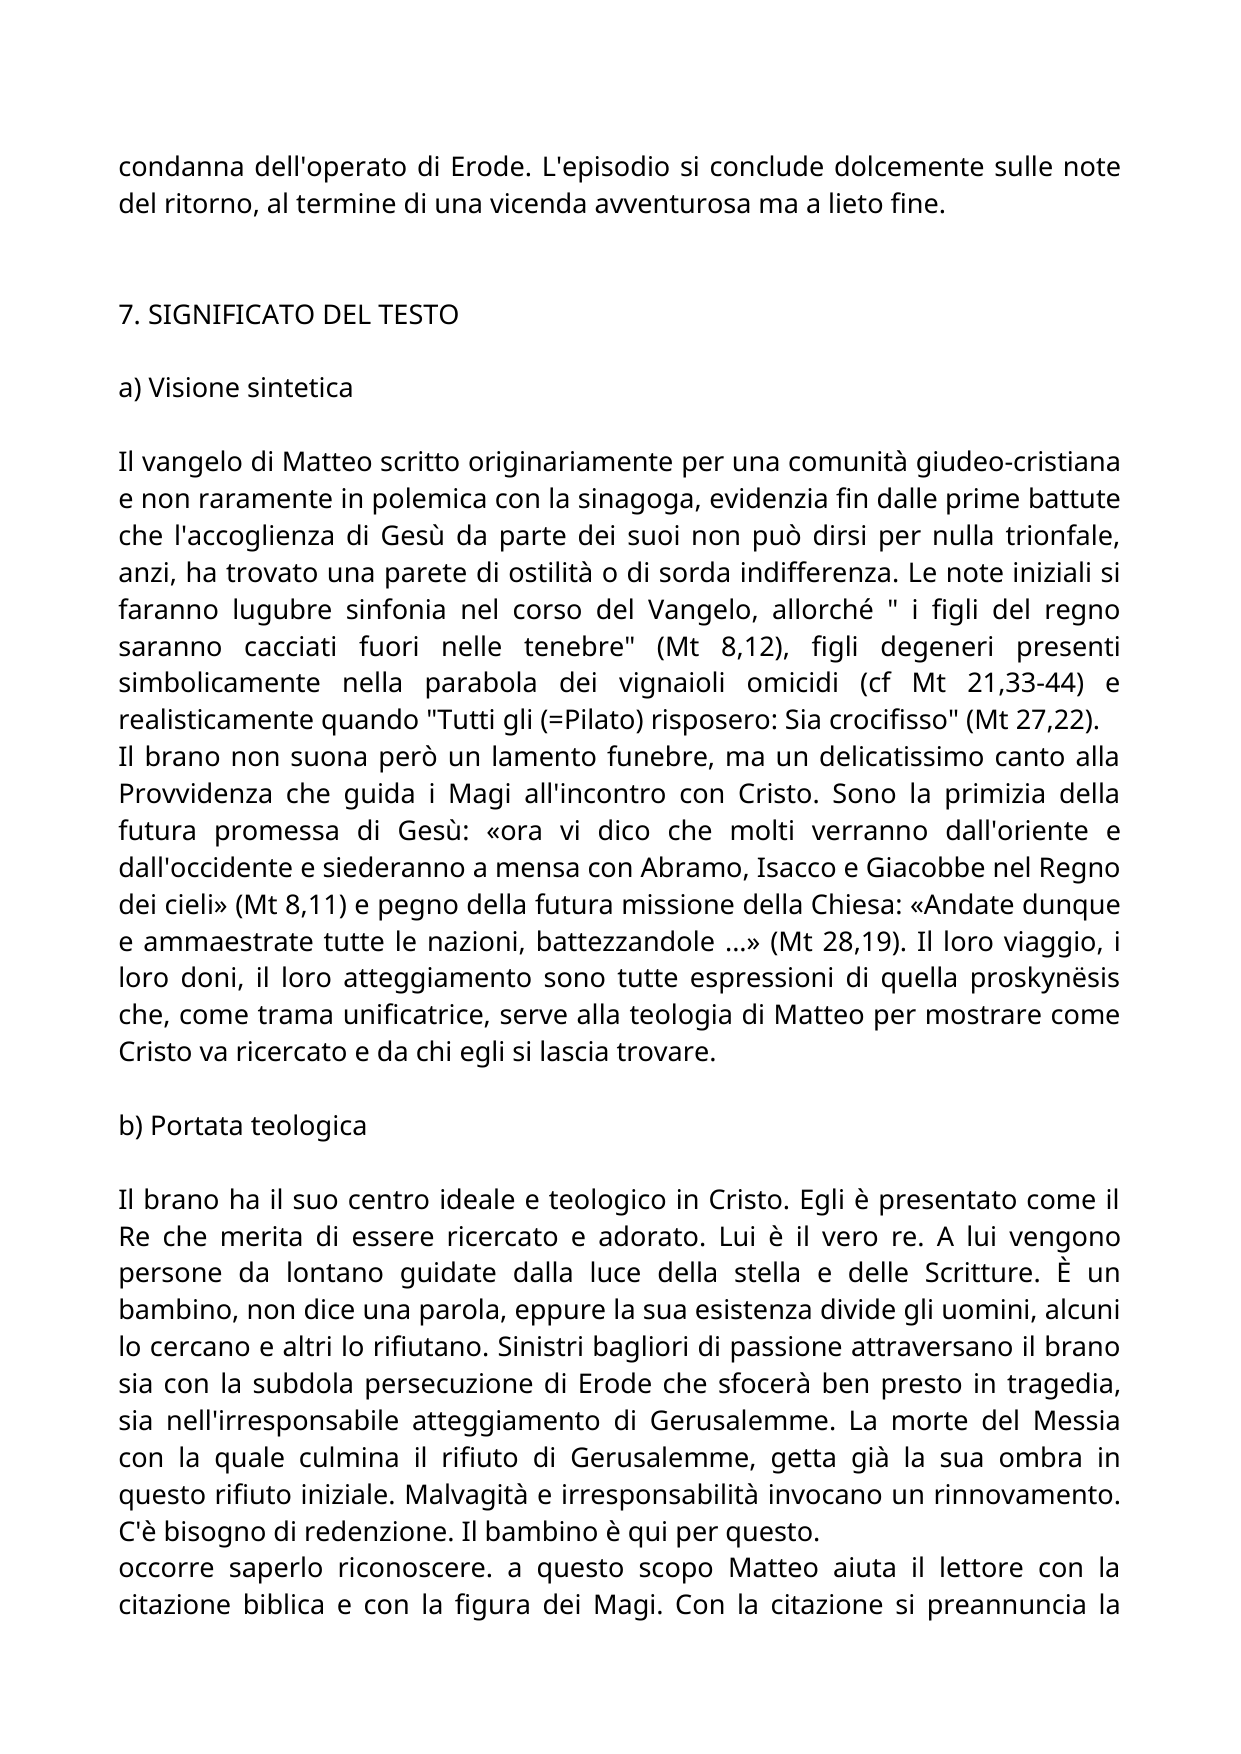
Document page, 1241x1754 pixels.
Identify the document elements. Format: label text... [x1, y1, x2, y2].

text Il brano non suona però un lamento funebre, ma un delicatissimo canto alla Provvidenza che guida i Magi all'incontro con Cristo. Sono la primizia della futura promessa di Gesù: «ora vi dico che molti verranno dall'oriente e dall'occidente e siederanno a mensa con Abramo, Isacco e Giacobbe nel Regno dei cieli» (Mt 8,11) e pegno della futura missione della Chiesa: «Andate dunque e ammaestrate tutte le nazioni, battezzandole ...» (Mt 28,19). Il loro viaggio, i loro doni, il loro atteggiamento sono tutte espressioni di quella proskynësis che, come trama unificatrice, serve alla teologia di Matteo per mostrare come Cristo va ricercato e da chi egli si lascia trovare. [118, 738, 1122, 1069]
text b) Portata teologica [118, 1106, 1122, 1143]
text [118, 1549, 1122, 1623]
text Il vangelo di Matteo scritto originariamente per una comunità giudeo-cristiana e non raramente in polemica con la sinagoga, evidenzia fin dalle prime battute che l'accoglienza di Gesù da parte dei suoi non può dirsi per nulla trionfale, anzi, ha trovato una parete di ostilità o di sorda indifferenza. Le note iniziali si faranno lugubre sinfonia nel corso del Vangelo, allorché " i figli del regno saranno cacciati fuori nelle tenebre" (Mt 8,12), figli degeneri presenti simbolicamente nella parabola dei vignaioli omicidi (cf Mt 21,33-44) e realisticamente quando "Tutti gli (=Pilato) risposero: Sia crocifisso" (Mt 27,22). [118, 443, 1122, 738]
text a) Visione sintetica [118, 369, 1122, 406]
text 7. SIGNIFICATO DEL TESTO [118, 295, 1122, 332]
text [118, 148, 1122, 221]
text Il brano ha il suo centro ideale e teologico in Cristo. Egli è presentato come il Re che merita di essere ricercato e adorato. Lui è il vero re. A lui vengono persone da lontano guidate dalla luce della stella e delle Scritture. È un bambino, non dice una parola, eppure la sua esistenza divide gli uomini, alcuni lo cercano e altri lo rifiutano. Sinistri bagliori di passione attraversano il brano sia con la subdola persecuzione di Erode che sfocerà ben presto in tragedia, sia nell'irresponsabile atteggiamento di Gerusalemme. La morte del Messia con la quale culmina il rifiuto di Gerusalemme, getta già la sua ombra in questo rifiuto iniziale. Malvagità e irresponsabilità invocano un rinnovamento. C'è bisogno di redenzione. Il bambino è qui per questo. [118, 1180, 1122, 1549]
